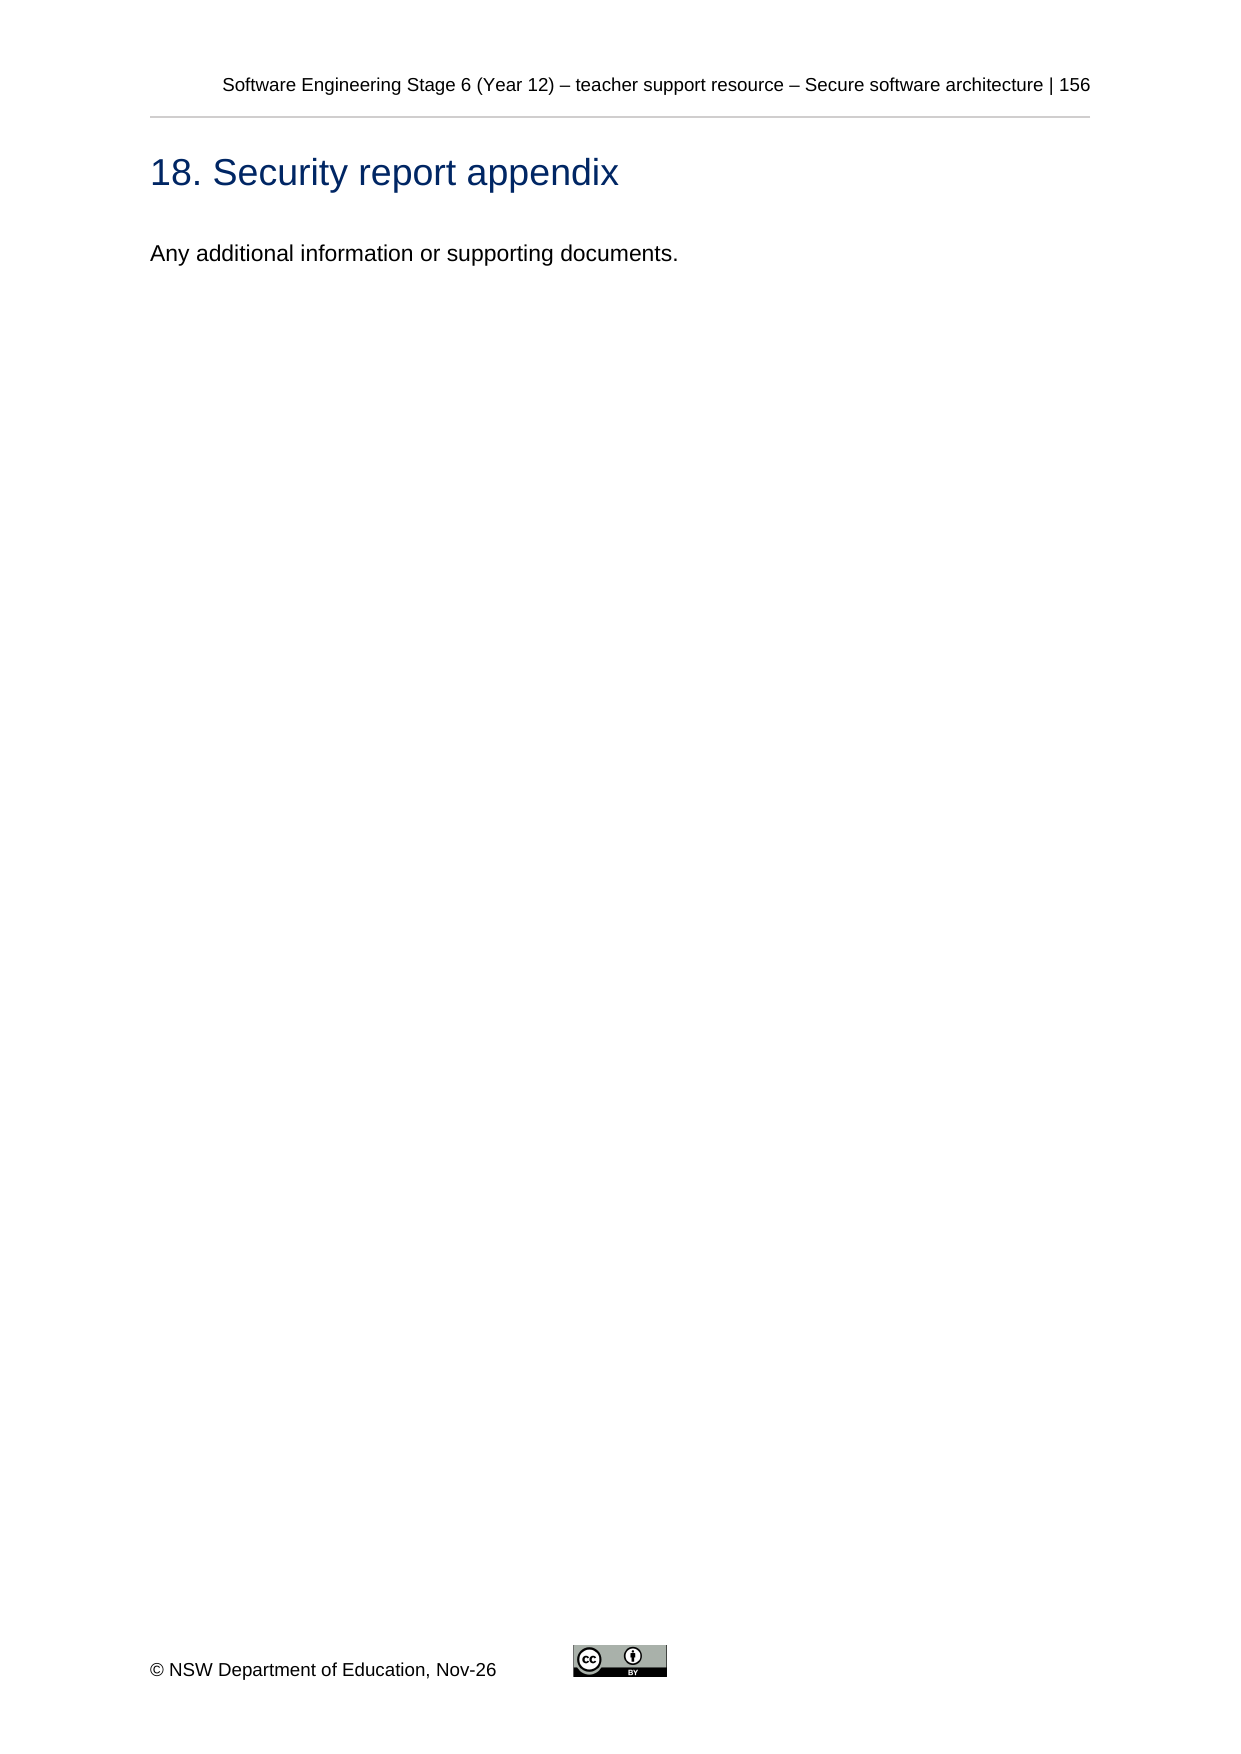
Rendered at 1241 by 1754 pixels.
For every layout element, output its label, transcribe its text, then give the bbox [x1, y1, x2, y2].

text Any additional information or supporting documents. [150, 240, 1090, 266]
picture [573, 1645, 667, 1677]
subtitle 18. Security report appendix [150, 150, 1090, 193]
